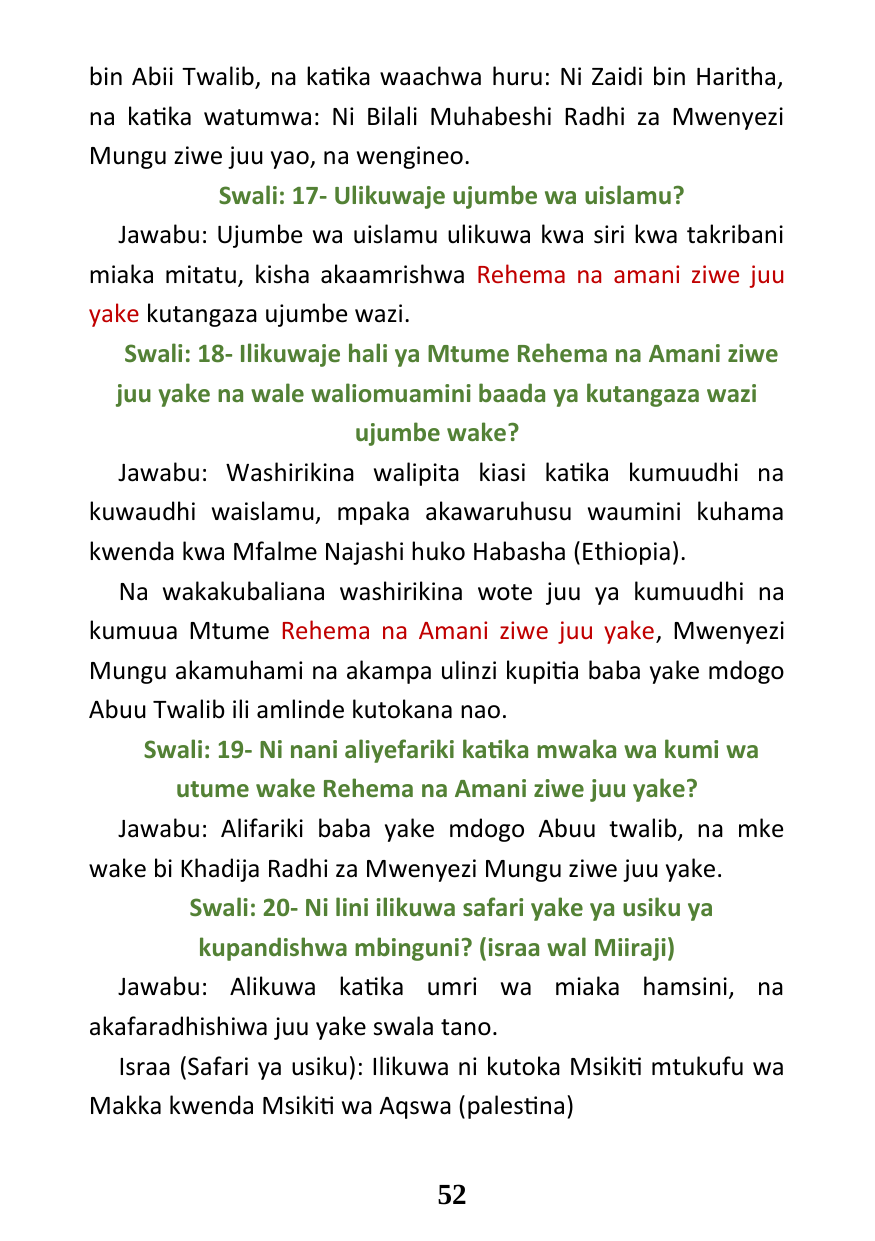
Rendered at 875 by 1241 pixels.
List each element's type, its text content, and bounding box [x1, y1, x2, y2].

subtitle Swali: 20- Ni lini ilikuwa safari yake ya usiku ya kupandishwa mbinguni? (israa wal Miiraji) [89, 890, 785, 963]
text Jawabu: Alifariki baba yake mdogo Abuu twalib, na mke wake bi Khadija Radhi za Mwenyezi Mungu ziwe juu yake. [89, 811, 785, 884]
text Jawabu: Alikuwa katika umri wa miaka hamsini, na akafaradhishiwa juu yake swala tano. [89, 969, 785, 1042]
subtitle Swali: 18- Ilikuwaje hali ya Mtume Rehema na Amani ziwe juu yake na wale waliomuamini baada ya kutangaza wazi ujumbe wake? [89, 336, 785, 448]
subtitle Swali: 17- Ulikuwaje ujumbe wa uislamu? [89, 178, 785, 211]
subtitle Swali: 19- Ni nani aliyefariki katika mwaka wa kumi wa utume wake Rehema na Amani ziwe juu yake? [89, 732, 785, 804]
text Israa (Safari ya usiku): Ilikuwa ni kutoka Msikiti mtukufu wa Makka kwenda Msikiti wa Aqswa (palestina) [89, 1049, 785, 1121]
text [89, 59, 785, 171]
text Jawabu: Ujumbe wa uislamu ulikuwa kwa siri kwa takribani miaka mitatu, kisha akaamrishwa Rehema na amani ziwe juu yake kutangaza ujumbe wazi. [89, 217, 785, 329]
text Na wakakubaliana washirikina wote juu ya kumuudhi na kumuua Mtume Rehema na Amani ziwe juu yake, Mwenyezi Mungu akamuhami na akampa ulinzi kupitia baba yake mdogo Abuu Twalib ili amlinde kutokana nao. [89, 574, 785, 725]
text Jawabu: Washirikina walipita kiasi katika kumuudhi na kuwaudhi waislamu, mpaka akawaruhusu waumini kuhama kwenda kwa Mfalme Najashi huko Habasha (Ethiopia). [89, 455, 785, 567]
